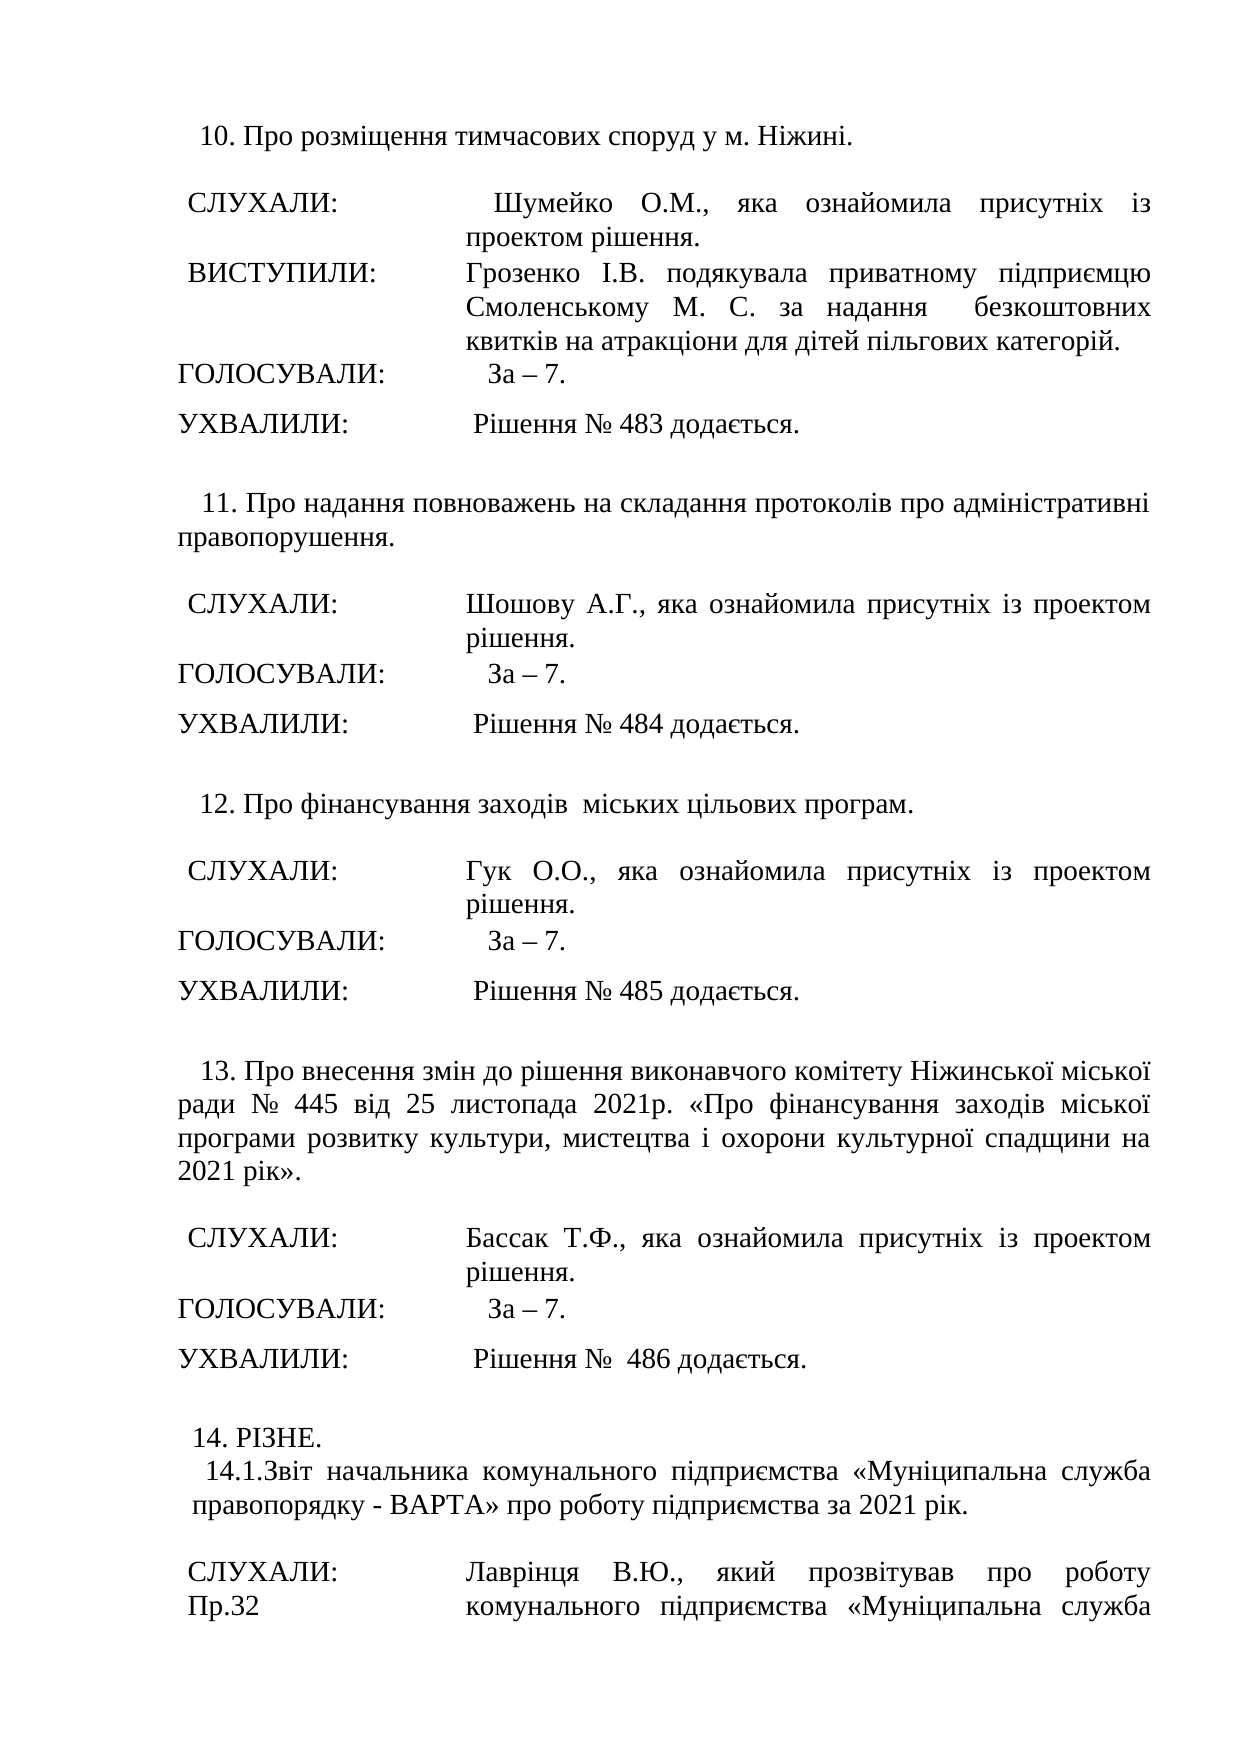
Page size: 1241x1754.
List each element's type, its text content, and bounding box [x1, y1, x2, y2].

table_header СЛУХАЛИ: Пр.32 [176, 1554, 454, 1624]
text 13. Про внесення змін до рішення виконавчого комітету Ніжинської міської ради № 445 від 25 листопада 2021р. «Про фінансування заходів міської програми розвитку культури, мистецтва і охорони культурної спадщини на 2021 рік». [177, 1053, 1152, 1187]
list РІЗНЕ. [192, 1420, 1152, 1453]
table_header Гук О.О., яка ознайомила присутніх із проектом рішення. [454, 853, 1163, 923]
table_header Шумейко О.М., яка ознайомила присутніх із проектом рішення. [454, 185, 1163, 256]
table_cell УХВАЛИЛИ: [176, 1341, 454, 1386]
table_cell ГОЛОСУВАЛИ: [176, 657, 454, 707]
table_cell Рішення № 483 додається. [454, 406, 1163, 452]
text 10. Про розміщення тимчасових споруд у м. Ніжині. [177, 118, 1152, 152]
table_header Бассак Т.Ф., яка ознайомила присутніх із проектом рішення. [454, 1220, 1163, 1291]
table_cell За – 7. [454, 923, 1163, 973]
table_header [454, 1554, 1163, 1624]
table_cell УХВАЛИЛИ: [176, 406, 454, 452]
table_cell УХВАЛИЛИ: [176, 974, 454, 1019]
table_cell Грозенко І.В. подякувала приватному підприємцю Смоленському М. С. за надання безкоштовних квитків на атракціони для дітей пільгових категорій. [454, 256, 1163, 356]
table_cell За – 7. [454, 657, 1163, 707]
table_cell ГОЛОСУВАЛИ: [176, 356, 454, 406]
table_header СЛУХАЛИ: [176, 853, 454, 923]
text 14.1.Звіт начальника комунального підприємства «Муніципальна служба правопорядку - ВАРТА» про роботу підприємства за 2021 рік. [177, 1453, 1152, 1521]
table_cell ГОЛОСУВАЛИ: [176, 1291, 454, 1341]
table_cell Рішення № 486 додається. [454, 1341, 1163, 1386]
table_cell УХВАЛИЛИ: [176, 707, 454, 752]
table_cell Рішення № 485 додається. [454, 974, 1163, 1019]
text 12. Про фінансування заходів міських цільових програм. [177, 786, 1152, 819]
table_cell ВИСТУПИЛИ: [176, 256, 454, 356]
table_cell Рішення № 484 додається. [454, 707, 1163, 752]
table_cell За – 7. [454, 1291, 1163, 1341]
table_cell ГОЛОСУВАЛИ: [176, 923, 454, 973]
text 11. Про надання повноважень на складання протоколів про адміністративні правопорушення. [177, 486, 1152, 553]
table_header СЛУХАЛИ: [176, 586, 454, 657]
table_header СЛУХАЛИ: [176, 185, 454, 256]
table_header Шошову А.Г., яка ознайомила присутніх із проектом рішення. [454, 586, 1163, 657]
table_cell За – 7. [454, 356, 1163, 406]
table_header СЛУХАЛИ: [176, 1220, 454, 1291]
